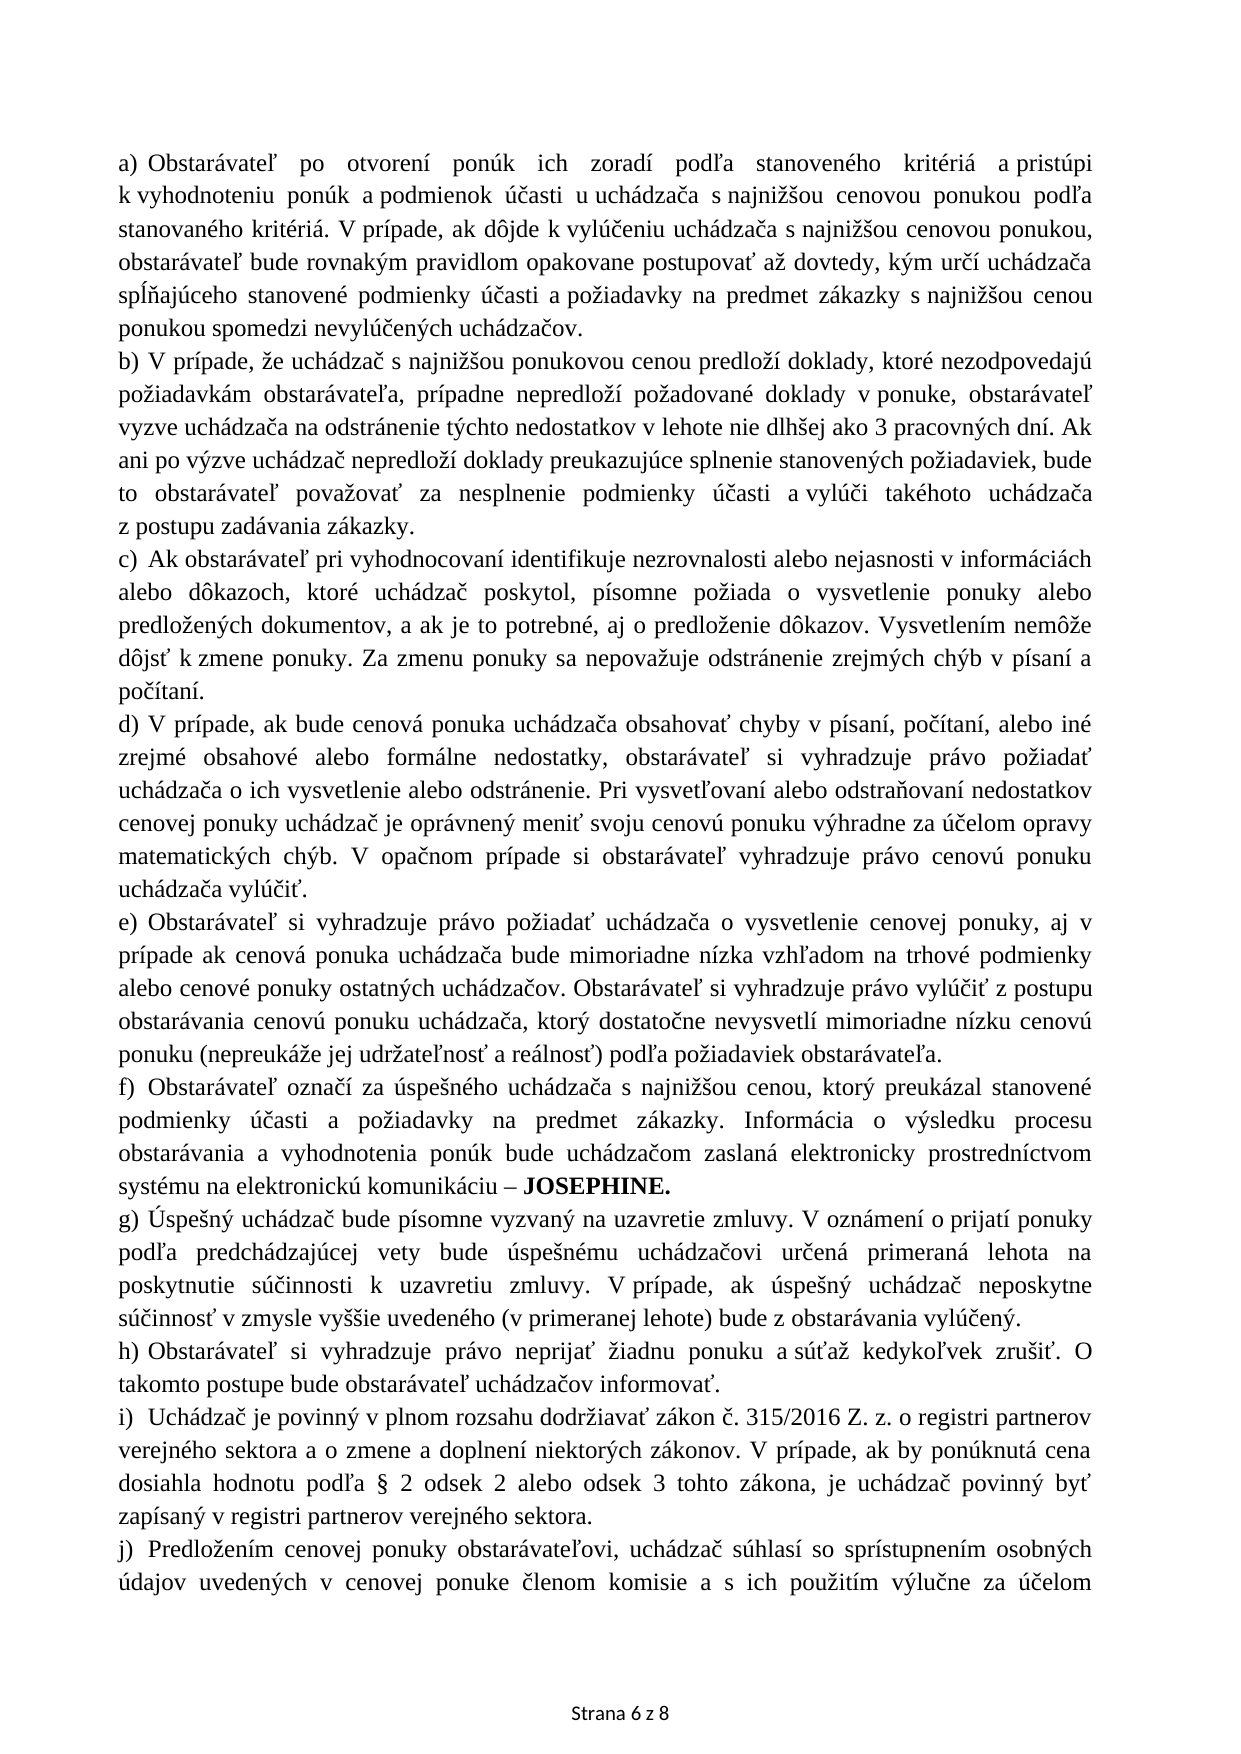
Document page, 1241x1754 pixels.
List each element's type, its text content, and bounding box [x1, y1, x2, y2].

list V prípade, ak bude cenová ponuka uchádzača obsahovať chyby v písaní, počítaní, alebo iné zrejmé obsahové alebo formálne nedostatky, obstarávateľ si vyhradzuje právo požiadať uchádzača o ich vysvetlenie alebo odstránenie. Pri vysvetľovaní alebo odstraňovaní nedostatkov cenovej ponuky uchádzač je oprávnený meniť svoju cenovú ponuku výhradne za účelom opravy matematických chýb. V opačnom prípade si obstarávateľ vyhradzuje právo cenovú ponuku uchádzača vylúčiť. [118, 709, 1093, 903]
list Obstarávateľ označí za úspešného uchádzača s najnižšou cenou, ktorý preukázal stanovené podmienky účasti a požiadavky na predmet zákazky. Informácia o výsledku procesu obstarávania a vyhodnotenia ponúk bude uchádzačom zaslaná elektronicky prostredníctvom systému na elektronickú komunikáciu – JOSEPHINE. [118, 1072, 1093, 1200]
list Úspešný uchádzač bude písomne vyzvaný na uzavretie zmluvy. V oznámení o prijatí ponuky podľa predchádzajúcej vety bude úspešnému uchádzačovi určená primeraná lehota na poskytnutie súčinnosti k uzavretiu zmluvy. V prípade, ak úspešný uchádzač neposkytne súčinnosť v zmysle vyššie uvedeného (v primeranej lehote) bude z obstarávania vylúčený. [118, 1204, 1093, 1332]
list Obstarávateľ po otvorení ponúk ich zoradí podľa stanoveného kritériá a pristúpi k vyhodnoteniu ponúk a podmienok účasti u uchádzača s najnižšou cenovou ponukou podľa stanovaného kritériá. V prípade, ak dôjde k vylúčeniu uchádzača s najnižšou cenovou ponukou, obstarávateľ bude rovnakým pravidlom opakovane postupovať až dovtedy, kým určí uchádzača spĺňajúceho stanovené podmienky účasti a požiadavky na predmet zákazky s najnižšou cenou ponukou spomedzi nevylúčených uchádzačov. [118, 148, 1093, 341]
list Uchádzač je povinný v plnom rozsahu dodržiavať zákon č. 315/2016 Z. z. o registri partnerov verejného sektora a o zmene a doplnení niektorých zákonov. V prípade, ak by ponúknutá cena dosiahla hodnotu podľa § 2 odsek 2 alebo odsek 3 tohto zákona, je uchádzač povinný byť zapísaný v registri partnerov verejného sektora. [118, 1402, 1093, 1530]
list Obstarávateľ si vyhradzuje právo požiadať uchádzača o vysvetlenie cenovej ponuky, aj v prípade ak cenová ponuka uchádzača bude mimoriadne nízka vzhľadom na trhové podmienky alebo cenové ponuky ostatných uchádzačov. Obstarávateľ si vyhradzuje právo vylúčiť z postupu obstarávania cenovú ponuku uchádzača, ktorý dostatočne nevysvetlí mimoriadne nízku cenovú ponuku (nepreukáže jej udržateľnosť a reálnosť) podľa požiadaviek obstarávateľa. [118, 907, 1093, 1068]
list Obstarávateľ si vyhradzuje právo neprijať žiadnu ponuku a súťaž kedykoľvek zrušiť. O takomto postupe bude obstarávateľ uchádzačov informovať. [118, 1336, 1093, 1398]
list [118, 1534, 1093, 1596]
list Ak obstarávateľ pri vyhodnocovaní identifikuje nezrovnalosti alebo nejasnosti v informáciách alebo dôkazoch, ktoré uchádzač poskytol, písomne požiada o vysvetlenie ponuky alebo predložených dokumentov, a ak je to potrebné, aj o predloženie dôkazov. Vysvetlením nemôže dôjsť k zmene ponuky. Za zmenu ponuky sa nepovažuje odstránenie zrejmých chýb v písaní a počítaní. [118, 544, 1093, 705]
list V prípade, že uchádzač s najnižšou ponukovou cenou predloží doklady, ktoré nezodpovedajú požiadavkám obstarávateľa, prípadne nepredloží požadované doklady v ponuke, obstarávateľ vyzve uchádzača na odstránenie týchto nedostatkov v lehote nie dlhšej ako 3 pracovných dní. Ak ani po výzve uchádzač nepredloží doklady preukazujúce splnenie stanovených požiadaviek, bude to obstarávateľ považovať za nesplnenie podmienky účasti a vylúči takéhoto uchádzača z postupu zadávania zákazky. [118, 346, 1093, 539]
